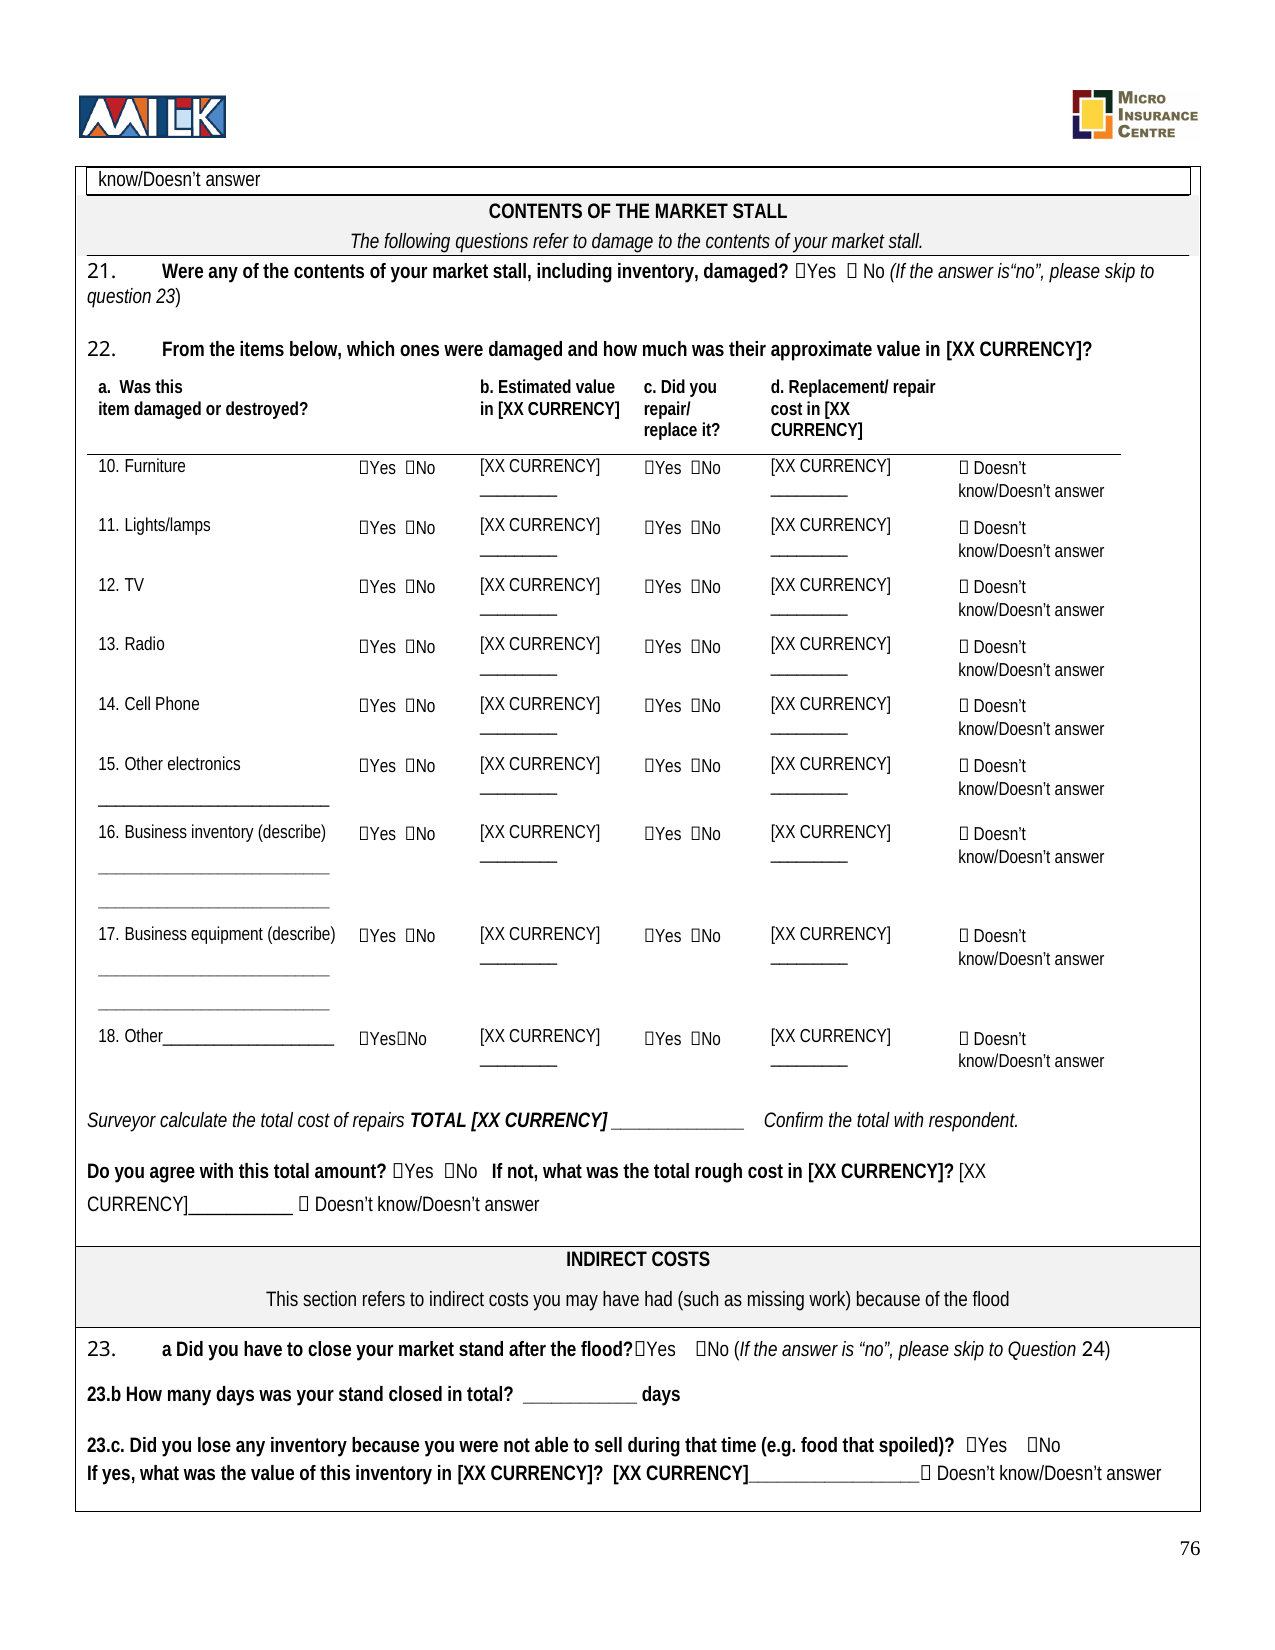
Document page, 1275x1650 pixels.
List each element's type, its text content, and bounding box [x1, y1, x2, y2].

picture [75, 92, 228, 141]
table_cell INDIRECT COSTS This section refers to indirect costs you may have had (such as missing work) because of the flood [76, 1247, 1200, 1327]
picture [1069, 90, 1200, 141]
